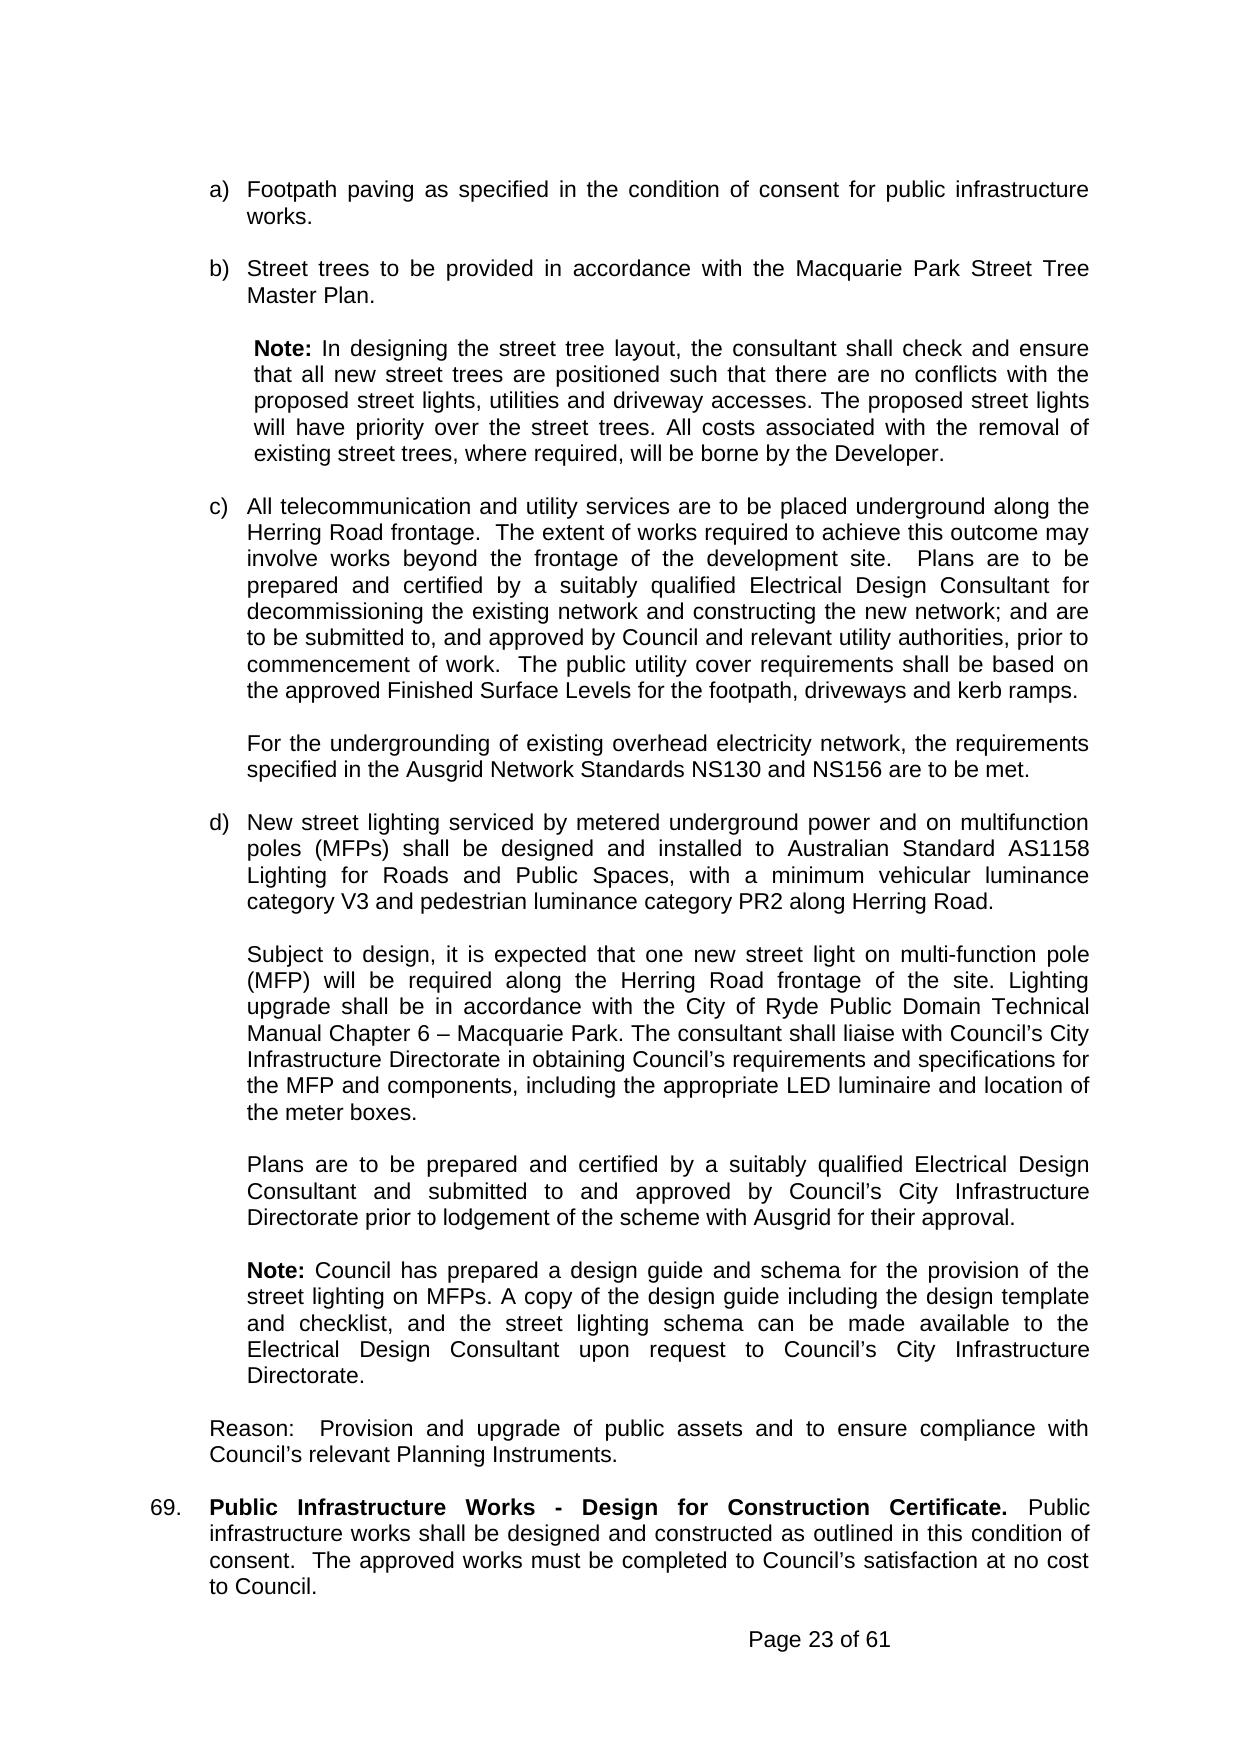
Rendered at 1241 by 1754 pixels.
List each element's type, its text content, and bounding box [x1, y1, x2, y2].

list Street trees to be provided in accordance with the Macquarie Park Street Tree Master Plan. [209, 255, 1090, 308]
list New street lighting serviced by metered underground power and on multifunction poles (MFPs) shall be designed and installed to Australian Standard AS1158 Lighting for Roads and Public Spaces, with a minimum vehicular luminance category V3 and pedestrian luminance category PR2 along Herring Road. [209, 809, 1090, 914]
list Subject to design, it is expected that one new street light on multi-function pole (MFP) will be required along the Herring Road frontage of the site. Lighting upgrade shall be in accordance with the City of Ryde Public Domain Technical Manual Chapter 6 – Macquarie Park. The consultant shall liaise with Council’s City Infrastructure Directorate in obtaining Council’s requirements and specifications for the MFP and components, including the appropriate LED luminaire and location of the meter boxes. [247, 941, 1090, 1125]
list All telecommunication and utility services are to be placed underground along the Herring Road frontage. The extent of works required to achieve this outcome may involve works beyond the frontage of the development site. Plans are to be prepared and certified by a suitably qualified Electrical Design Consultant for decommissioning the existing network and constructing the new network; and are to be submitted to, and approved by Council and relevant utility authorities, prior to commencement of work. The public utility cover requirements shall be based on the approved Finished Surface Levels for the footpath, driveways and kerb ramps. [209, 493, 1090, 703]
list Public Infrastructure Works - Design for Construction Certificate. Public infrastructure works shall be designed and constructed as outlined in this condition of consent. The approved works must be completed to Council’s satisfaction at no cost to Council. [150, 1494, 1090, 1599]
list Note: Council has prepared a design guide and schema for the provision of the street lighting on MFPs. A copy of the design guide including the design template and checklist, and the street lighting schema can be made available to the Electrical Design Consultant upon request to Council’s City Infrastructure Directorate. [247, 1257, 1090, 1389]
text Note: In designing the street tree layout, the consultant shall check and ensure that all new street trees are positioned such that there are no conflicts with the proposed street lights, utilities and driveway accesses. The proposed street lights will have priority over the street trees. All costs associated with the removal of existing street trees, where required, will be borne by the Developer. [253, 334, 1090, 466]
text Reason: Provision and upgrade of public assets and to ensure compliance with Council’s relevant Planning Instruments. [209, 1415, 1090, 1468]
list For the undergrounding of existing overhead electricity network, the requirements specified in the Ausgrid Network Standards NS130 and NS156 are to be met. [247, 730, 1090, 782]
list Footpath paving as specified in the condition of consent for public infrastructure works. [209, 176, 1090, 229]
list Plans are to be prepared and certified by a suitably qualified Electrical Design Consultant and submitted to and approved by Council’s City Infrastructure Directorate prior to lodgement of the scheme with Ausgrid for their approval. [247, 1151, 1090, 1231]
